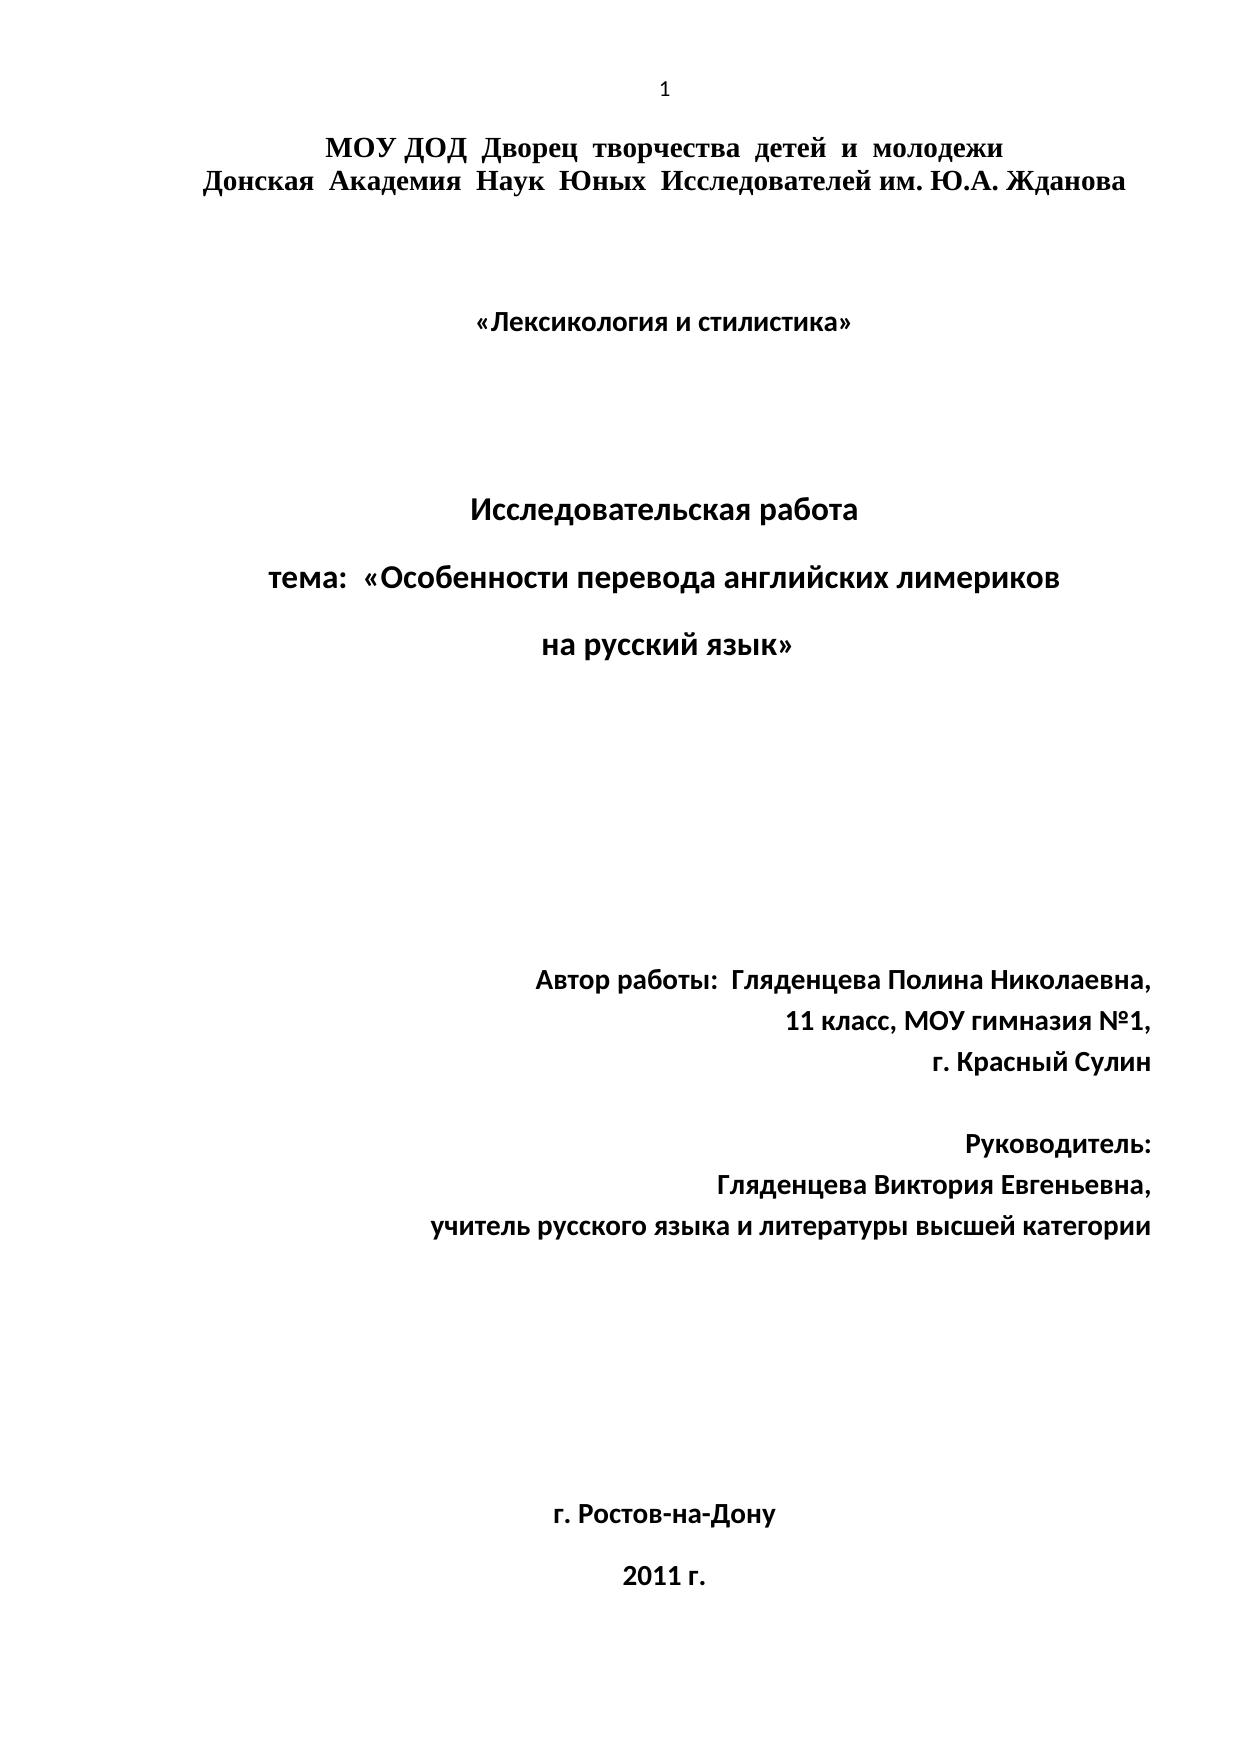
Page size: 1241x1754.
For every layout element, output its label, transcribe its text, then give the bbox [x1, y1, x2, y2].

text «Лексикология и стилистика» [177, 303, 1152, 338]
text Донская Академия Наук Юных Исследователей им. Ю.А. Жданова [177, 163, 1152, 197]
text МОУ ДОД Дворец творчества детей и молодежи [177, 130, 1152, 163]
text Гляденцева Виктория Евгеньевна, [177, 1166, 1152, 1202]
text 11 класс, МОУ гимназия №1, [177, 1002, 1152, 1038]
text учитель русского языка и литературы высшей категории [177, 1207, 1152, 1243]
text Руководитель: [177, 1125, 1152, 1161]
text тема: «Особенности перевода английских лимериков [177, 556, 1152, 597]
text Исследовательская работа [177, 488, 1152, 529]
text Автор работы: Гляденцева Полина Николаевна, [177, 961, 1152, 997]
text г. Красный Сулин [177, 1043, 1152, 1079]
text г. Ростов-на-Дону [177, 1495, 1152, 1531]
text 2011 г. [177, 1557, 1152, 1592]
text на русский язык» [177, 623, 1152, 664]
